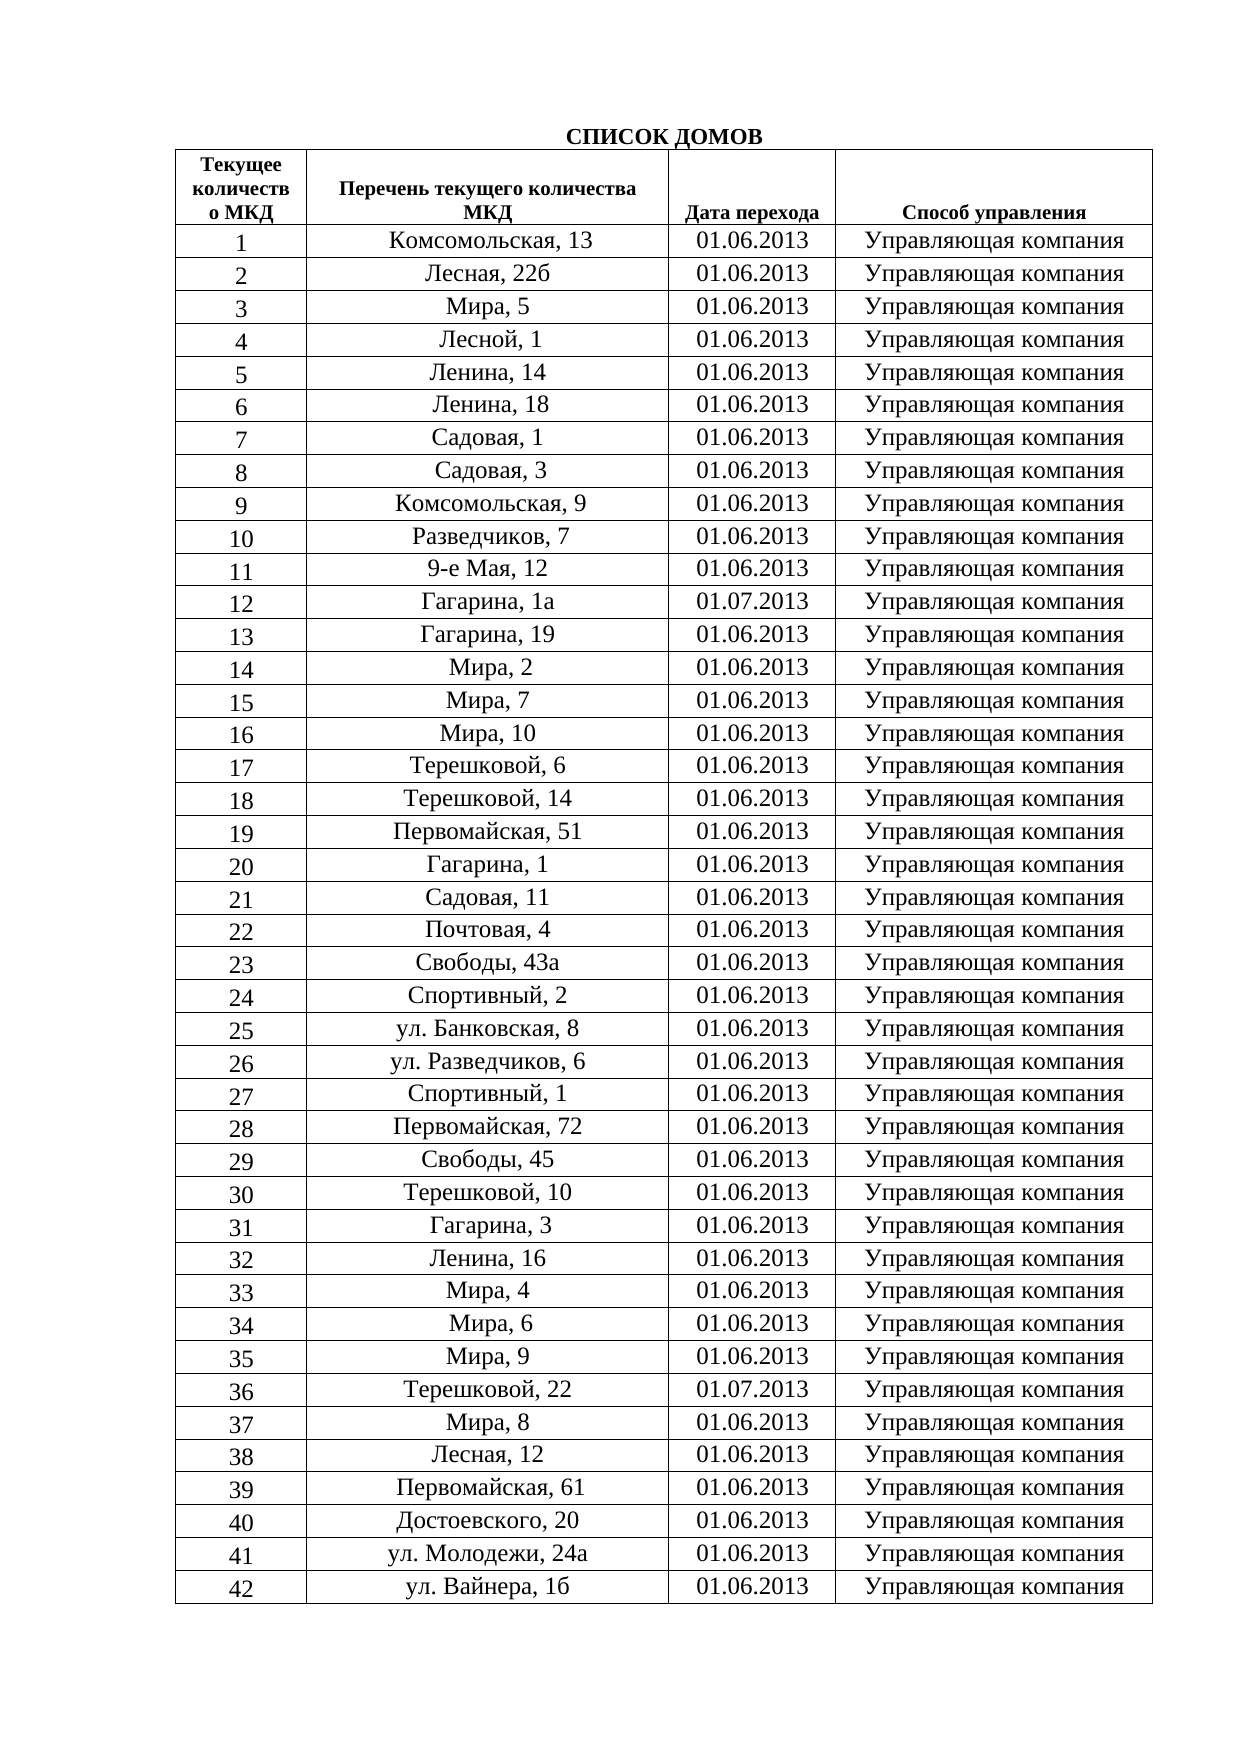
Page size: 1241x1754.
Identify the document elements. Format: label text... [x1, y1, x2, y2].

table_cell Мира, 9 [307, 1341, 668, 1373]
table_cell Управляющая компания [836, 816, 1152, 848]
table_cell 21 [176, 882, 306, 913]
table_cell Комсомольская, 13 [307, 225, 668, 257]
table_cell Дата перехода [669, 150, 835, 224]
table_cell Управляющая компания [836, 1046, 1152, 1077]
table_cell 5 [176, 357, 306, 388]
table_cell Управляющая компания [836, 1308, 1152, 1340]
table_cell 22 [176, 915, 306, 946]
table_cell Перечень текущего количества МКД [307, 150, 668, 224]
table_cell Ленина, 16 [307, 1243, 668, 1274]
table_cell Садовая, 1 [307, 422, 668, 454]
table_cell 32 [176, 1243, 306, 1274]
table_cell Управляющая компания [836, 1472, 1152, 1504]
table_cell Управляющая компания [836, 882, 1152, 913]
table_cell 01.06.2013 [669, 225, 835, 257]
table_cell 24 [176, 980, 306, 1012]
table_cell 25 [176, 1013, 306, 1045]
table_cell 01.06.2013 [669, 1111, 835, 1143]
table_cell 9 [176, 488, 306, 520]
table_cell 01.06.2013 [669, 1013, 835, 1045]
table_cell Управляющая компания [836, 652, 1152, 684]
table_cell 4 [176, 324, 306, 356]
table_cell Управляющая компания [836, 1440, 1152, 1471]
table_cell Управляющая компания [836, 915, 1152, 946]
table_cell Управляющая компания [836, 1210, 1152, 1242]
table_cell 01.06.2013 [669, 1177, 835, 1209]
table_cell 01.06.2013 [669, 1440, 835, 1471]
table_cell 27 [176, 1079, 306, 1110]
table_cell Управляющая компания [836, 291, 1152, 323]
table_cell 01.07.2013 [669, 1374, 835, 1406]
table_cell Гагарина, 1 [307, 849, 668, 881]
table_cell Управляющая компания [836, 1538, 1152, 1570]
table_cell Терешковой, 6 [307, 750, 668, 782]
table_cell 7 [176, 422, 306, 454]
table_cell Управляющая компания [836, 849, 1152, 881]
table_cell 01.06.2013 [669, 521, 835, 552]
table_cell Управляющая компания [836, 619, 1152, 651]
table_cell 01.06.2013 [669, 1571, 835, 1602]
table_cell Управляющая компания [836, 554, 1152, 585]
table_cell 16 [176, 718, 306, 749]
table_cell 41 [176, 1538, 306, 1570]
table_cell 01.06.2013 [669, 488, 835, 520]
table_cell Мира, 5 [307, 291, 668, 323]
table_cell Управляющая компания [836, 980, 1152, 1012]
table_cell Управляющая компания [836, 1243, 1152, 1274]
table_cell ул. Разведчиков, 6 [307, 1046, 668, 1077]
table_cell Комсомольская, 9 [307, 488, 668, 520]
table_cell Управляющая компания [836, 521, 1152, 552]
table_cell 01.06.2013 [669, 652, 835, 684]
table_cell Свободы, 43а [307, 947, 668, 979]
table_cell Управляющая компания [836, 324, 1152, 356]
table_cell 1 [176, 225, 306, 257]
table_cell Управляющая компания [836, 488, 1152, 520]
table_cell 01.06.2013 [669, 816, 835, 848]
table_cell Управляющая компания [836, 1111, 1152, 1143]
table_cell 20 [176, 849, 306, 881]
table_header СПИСОК ДОМОВ [176, 118, 1153, 149]
table_cell ул. Вайнера, 1б [307, 1571, 668, 1602]
table_cell Управляющая компания [836, 685, 1152, 717]
table_cell Первомайская, 72 [307, 1111, 668, 1143]
table_cell ул. Молодежи, 24а [307, 1538, 668, 1570]
table_cell Управляющая компания [836, 422, 1152, 454]
table_cell Управляющая компания [836, 1374, 1152, 1406]
table_cell 33 [176, 1275, 306, 1307]
table_cell Гагарина, 19 [307, 619, 668, 651]
table_cell 29 [176, 1144, 306, 1176]
table_cell 01.06.2013 [669, 849, 835, 881]
table_cell 01.06.2013 [669, 1341, 835, 1373]
table_cell 01.06.2013 [669, 1505, 835, 1537]
table_cell 26 [176, 1046, 306, 1077]
table_cell Управляющая компания [836, 1341, 1152, 1373]
table_cell Мира, 7 [307, 685, 668, 717]
table_cell 18 [176, 783, 306, 815]
table_cell 12 [176, 586, 306, 618]
table_cell 14 [176, 652, 306, 684]
table_cell 01.06.2013 [669, 1079, 835, 1110]
table_cell Управляющая компания [836, 1079, 1152, 1110]
table_cell 42 [176, 1571, 306, 1602]
table_cell Управляющая компания [836, 947, 1152, 979]
table_cell Спортивный, 2 [307, 980, 668, 1012]
table_cell 13 [176, 619, 306, 651]
table_cell 01.06.2013 [669, 783, 835, 815]
table_cell Мира, 4 [307, 1275, 668, 1307]
table_cell Управляющая компания [836, 390, 1152, 421]
table_cell Лесной, 1 [307, 324, 668, 356]
table_cell Управляющая компания [836, 1144, 1152, 1176]
table_cell 31 [176, 1210, 306, 1242]
table_cell Управляющая компания [836, 1013, 1152, 1045]
table_cell 34 [176, 1308, 306, 1340]
table_cell Управляющая компания [836, 1177, 1152, 1209]
table_cell 01.06.2013 [669, 1275, 835, 1307]
table_cell 38 [176, 1440, 306, 1471]
table_cell Управляющая компания [836, 357, 1152, 388]
table_cell Первомайская, 51 [307, 816, 668, 848]
table_cell Мира, 6 [307, 1308, 668, 1340]
table_cell 01.06.2013 [669, 258, 835, 290]
table_cell Ленина, 18 [307, 390, 668, 421]
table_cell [836, 1571, 1152, 1602]
table_cell 01.06.2013 [669, 1538, 835, 1570]
table_cell 15 [176, 685, 306, 717]
table_cell 01.06.2013 [669, 324, 835, 356]
table_cell Лесная, 22б [307, 258, 668, 290]
table_cell Лесная, 12 [307, 1440, 668, 1471]
table_cell Способ управления [836, 150, 1152, 224]
table_cell Достоевского, 20 [307, 1505, 668, 1537]
table_cell Управляющая компания [836, 1505, 1152, 1537]
table_cell 01.06.2013 [669, 1046, 835, 1077]
table_cell Управляющая компания [836, 750, 1152, 782]
table_cell 01.06.2013 [669, 357, 835, 388]
table_cell Терешковой, 14 [307, 783, 668, 815]
table_cell Почтовая, 4 [307, 915, 668, 946]
table_cell Управляющая компания [836, 258, 1152, 290]
table_cell 01.06.2013 [669, 1243, 835, 1274]
table_cell 01.06.2013 [669, 1308, 835, 1340]
table_cell 11 [176, 554, 306, 585]
table_cell 6 [176, 390, 306, 421]
table_cell 39 [176, 1472, 306, 1504]
table_cell Управляющая компания [836, 718, 1152, 749]
table_cell 01.06.2013 [669, 1472, 835, 1504]
table_cell 8 [176, 455, 306, 487]
table_cell 01.06.2013 [669, 1144, 835, 1176]
table_cell 2 [176, 258, 306, 290]
table_cell Управляющая компания [836, 225, 1152, 257]
table_cell Гагарина, 3 [307, 1210, 668, 1242]
table_cell Первомайская, 61 [307, 1472, 668, 1504]
table_cell 10 [176, 521, 306, 552]
table_cell Мира, 8 [307, 1407, 668, 1438]
table_cell Текущее количество МКД [176, 150, 306, 224]
table_cell Управляющая компания [836, 586, 1152, 618]
table_cell 01.06.2013 [669, 554, 835, 585]
table_cell 01.06.2013 [669, 619, 835, 651]
table_cell Управляющая компания [836, 455, 1152, 487]
table_cell 40 [176, 1505, 306, 1537]
table_cell 3 [176, 291, 306, 323]
table_cell 01.06.2013 [669, 291, 835, 323]
table_cell Садовая, 3 [307, 455, 668, 487]
table_cell Мира, 10 [307, 718, 668, 749]
table_cell Управляющая компания [836, 1275, 1152, 1307]
table_cell Разведчиков, 7 [307, 521, 668, 552]
table_cell 01.06.2013 [669, 1210, 835, 1242]
table_cell Терешковой, 22 [307, 1374, 668, 1406]
table_cell 37 [176, 1407, 306, 1438]
table_cell Спортивный, 1 [307, 1079, 668, 1110]
table_cell 01.07.2013 [669, 586, 835, 618]
table_cell 01.06.2013 [669, 947, 835, 979]
table_cell Ленина, 14 [307, 357, 668, 388]
table_cell 01.06.2013 [669, 915, 835, 946]
table_cell 01.06.2013 [669, 1407, 835, 1438]
table_cell 01.06.2013 [669, 718, 835, 749]
table_cell 01.06.2013 [669, 882, 835, 913]
table_cell ул. Банковская, 8 [307, 1013, 668, 1045]
table_cell 01.06.2013 [669, 422, 835, 454]
table_cell 19 [176, 816, 306, 848]
table_cell 17 [176, 750, 306, 782]
table_cell Гагарина, 1а [307, 586, 668, 618]
table_cell 28 [176, 1111, 306, 1143]
table_cell Терешковой, 10 [307, 1177, 668, 1209]
table_cell 30 [176, 1177, 306, 1209]
table_cell Мира, 2 [307, 652, 668, 684]
table_cell 9-е Мая, 12 [307, 554, 668, 585]
table_cell 01.06.2013 [669, 750, 835, 782]
table_cell 01.06.2013 [669, 455, 835, 487]
table_cell 01.06.2013 [669, 685, 835, 717]
table_cell 01.06.2013 [669, 390, 835, 421]
table_cell 35 [176, 1341, 306, 1373]
table_cell Управляющая компания [836, 783, 1152, 815]
table_cell 23 [176, 947, 306, 979]
table_cell 36 [176, 1374, 306, 1406]
table_cell 01.06.2013 [669, 980, 835, 1012]
table_cell Свободы, 45 [307, 1144, 668, 1176]
table_cell Садовая, 11 [307, 882, 668, 913]
table_cell Управляющая компания [836, 1407, 1152, 1438]
